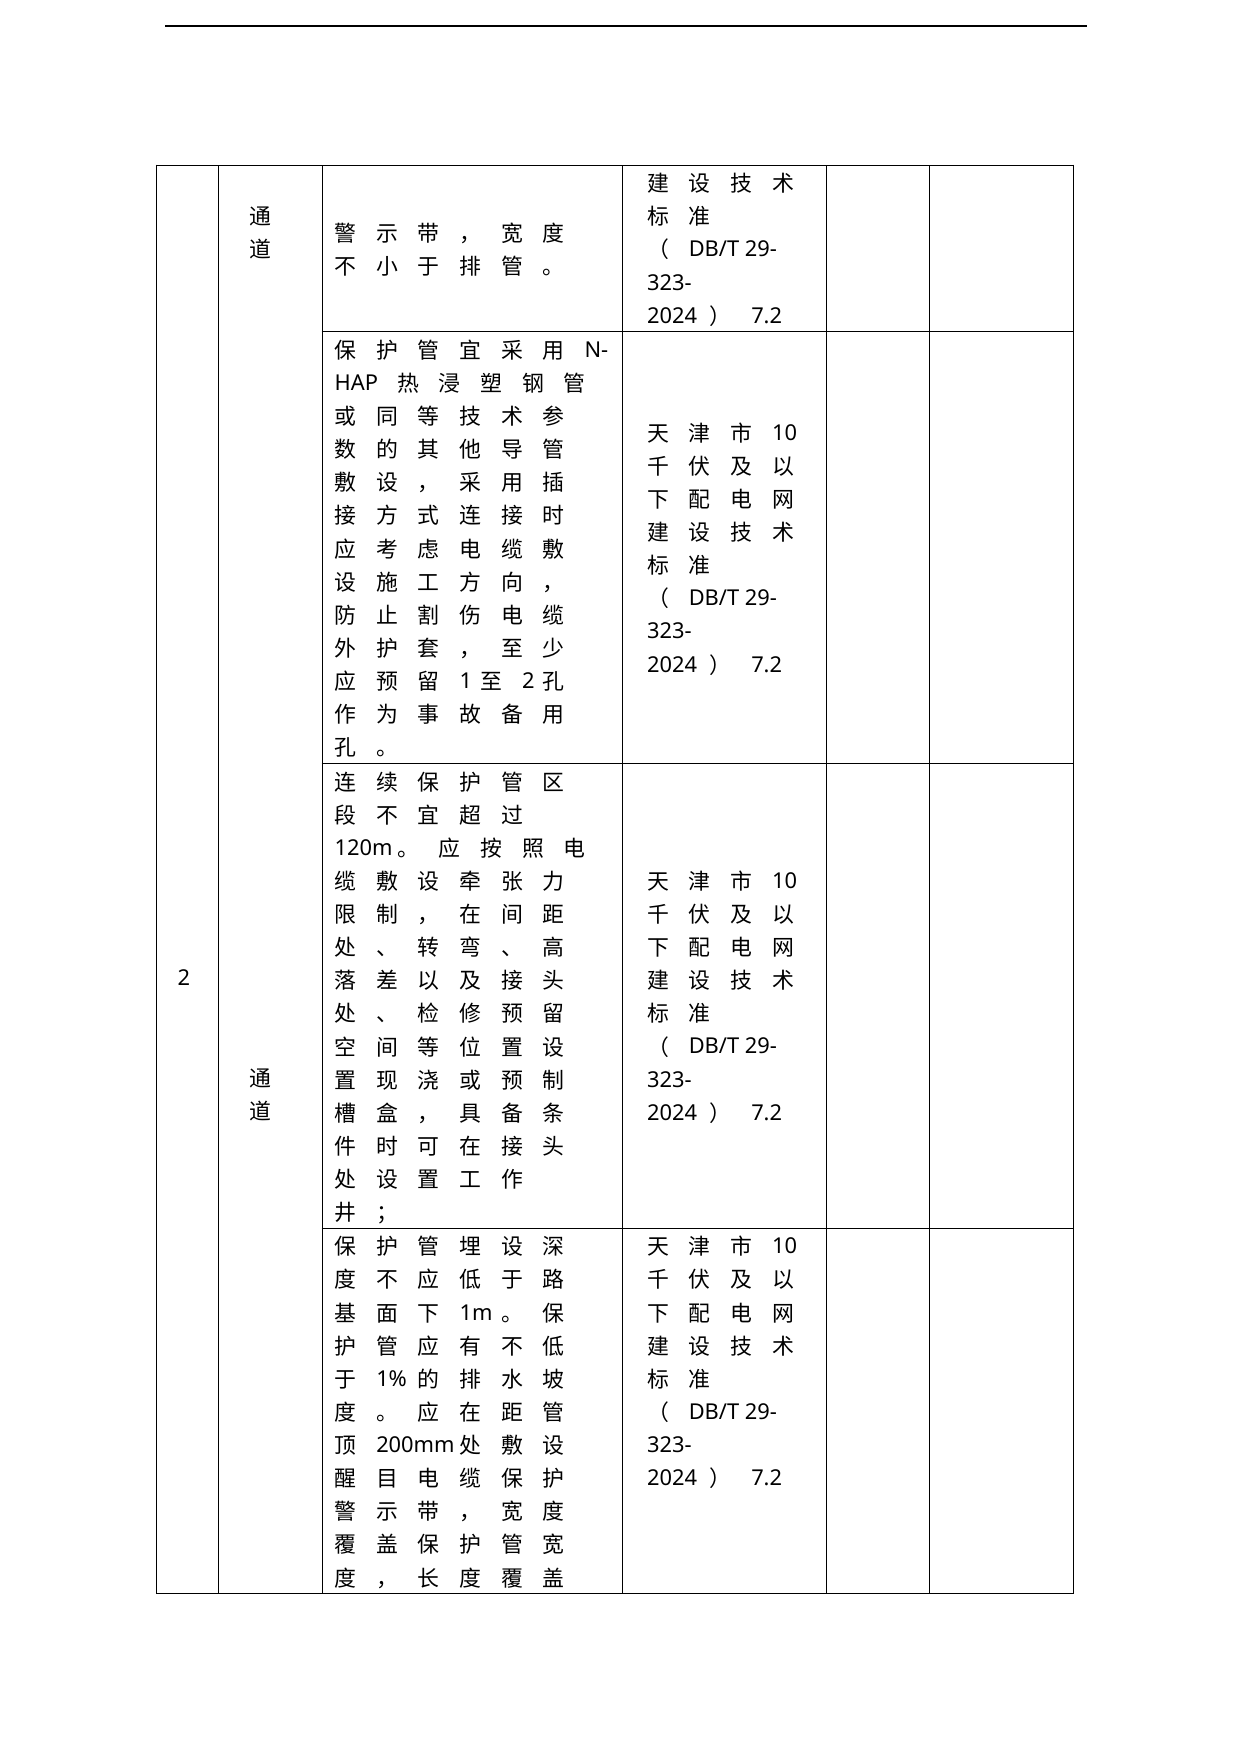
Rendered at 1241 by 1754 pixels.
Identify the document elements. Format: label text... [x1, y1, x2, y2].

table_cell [623, 764, 826, 1228]
table_cell [930, 332, 1073, 763]
table_cell 连续保护管区段不宜超过120m。应按照电缆敷设牵张力限制，在间距处、转弯、高落差以及接头处、检修预留空间等位置设置现浇或预制槽盒，具备条件时可在接头处设置工作井； [323, 764, 622, 1228]
table_cell [827, 764, 929, 1228]
table_cell [827, 332, 929, 763]
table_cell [323, 1229, 622, 1593]
table_cell [930, 1229, 1073, 1593]
table_cell [827, 166, 929, 331]
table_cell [623, 332, 826, 763]
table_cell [623, 1229, 826, 1593]
table_cell 保护管宜采用N-HAP热浸塑钢管或同等技术参数的其他导管敷设，采用插接方式连接时应考虑电缆敷设施工方向，防止割伤电缆外护套，至少应预留1至2孔作为事故备用孔。 [323, 332, 622, 763]
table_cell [623, 166, 826, 331]
table_cell [930, 764, 1073, 1228]
table_cell [827, 1229, 929, 1593]
table_cell [930, 166, 1073, 331]
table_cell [323, 166, 622, 331]
